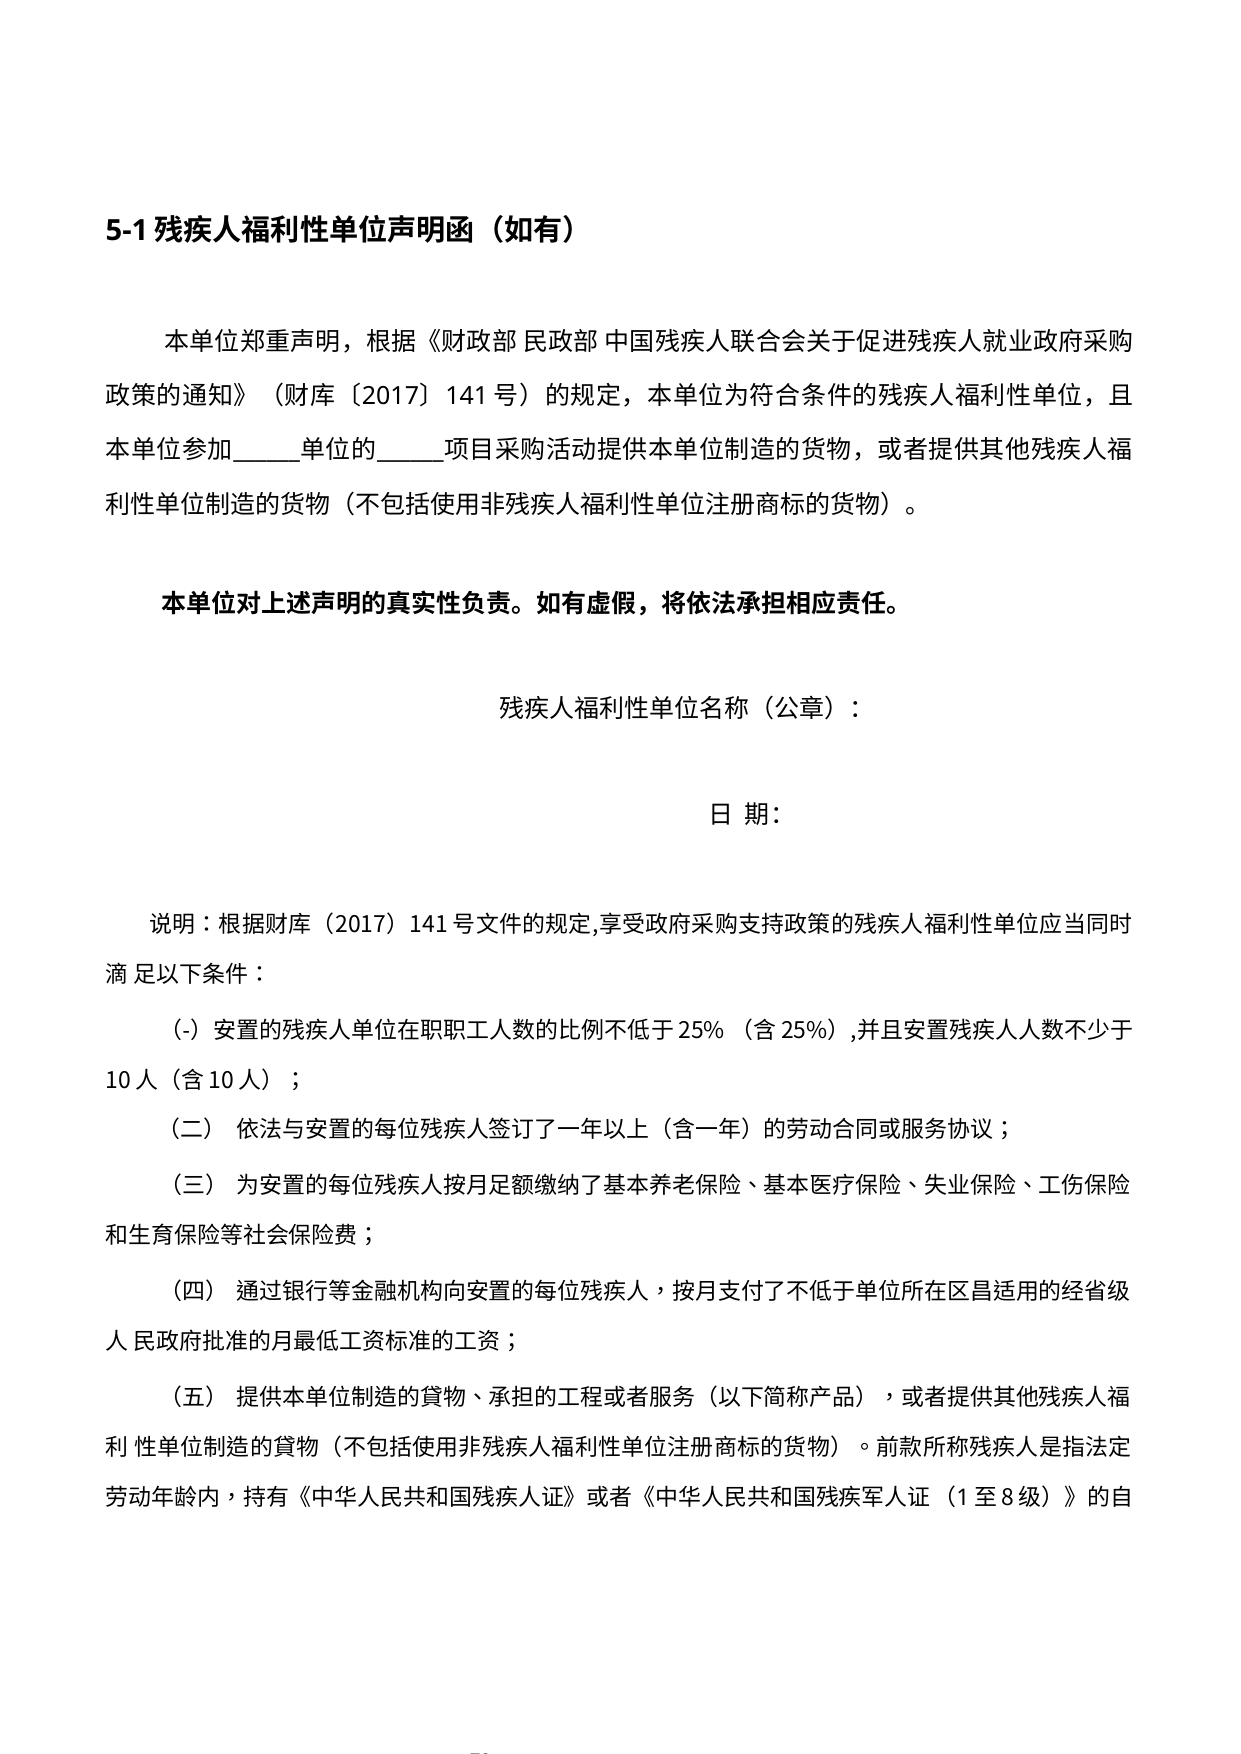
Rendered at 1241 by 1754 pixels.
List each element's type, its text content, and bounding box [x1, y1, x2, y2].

text （四） 通过银行等金融机构向安置的每位残疾人，按月支付了不低于单位所在区昌适用的经省级人 民政府批准的月最低工资标准的工资； [105, 1273, 1134, 1356]
text 本单位对上述声明的真实性负责。如有虚假，将依法承担相应责任。 [162, 583, 1134, 620]
text （二） 依法与安置的每位残疾人签订了一年以上（含一年）的劳动合同或服务协议； [105, 1111, 1134, 1144]
text （三） 为安置的每位残疾人按月足额缴纳了基本养老保险、基本医疗保险、失业保险、工伤保险和生育保险等社会保险费； [105, 1167, 1134, 1250]
text （-）安置的残疾人单位在职职工人数的比例不低于25% （含25%）,并且安置残疾人人数不少于10人（含10人）； [105, 1012, 1134, 1095]
text 5-1残疾人福利性单位声明函（如有） [105, 207, 1134, 249]
text 日 期： [162, 794, 1134, 831]
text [105, 1379, 1134, 1512]
text 本单位郑重声明，根据《财政部 民政部 中国残疾人联合会关于促进残疾人就业政府采购政策的通知》（财库〔2017〕141号）的规定，本单位为符合条件的残疾人福利性单位，且本单位参加______单位的______项目采购活动提供本单位制造的货物，或者提供其他残疾人福利性单位制造的货物（不包括使用非残疾人福利性单位注册商标的货物）。 [105, 321, 1134, 521]
text 残疾人福利性单位名称（公章）： [162, 689, 1134, 725]
text 说明：根据财库（2017）141号文件的规定,享受政府采购支持政策的残疾人福利性单位应当同时滴 足以下条件： [105, 906, 1134, 989]
